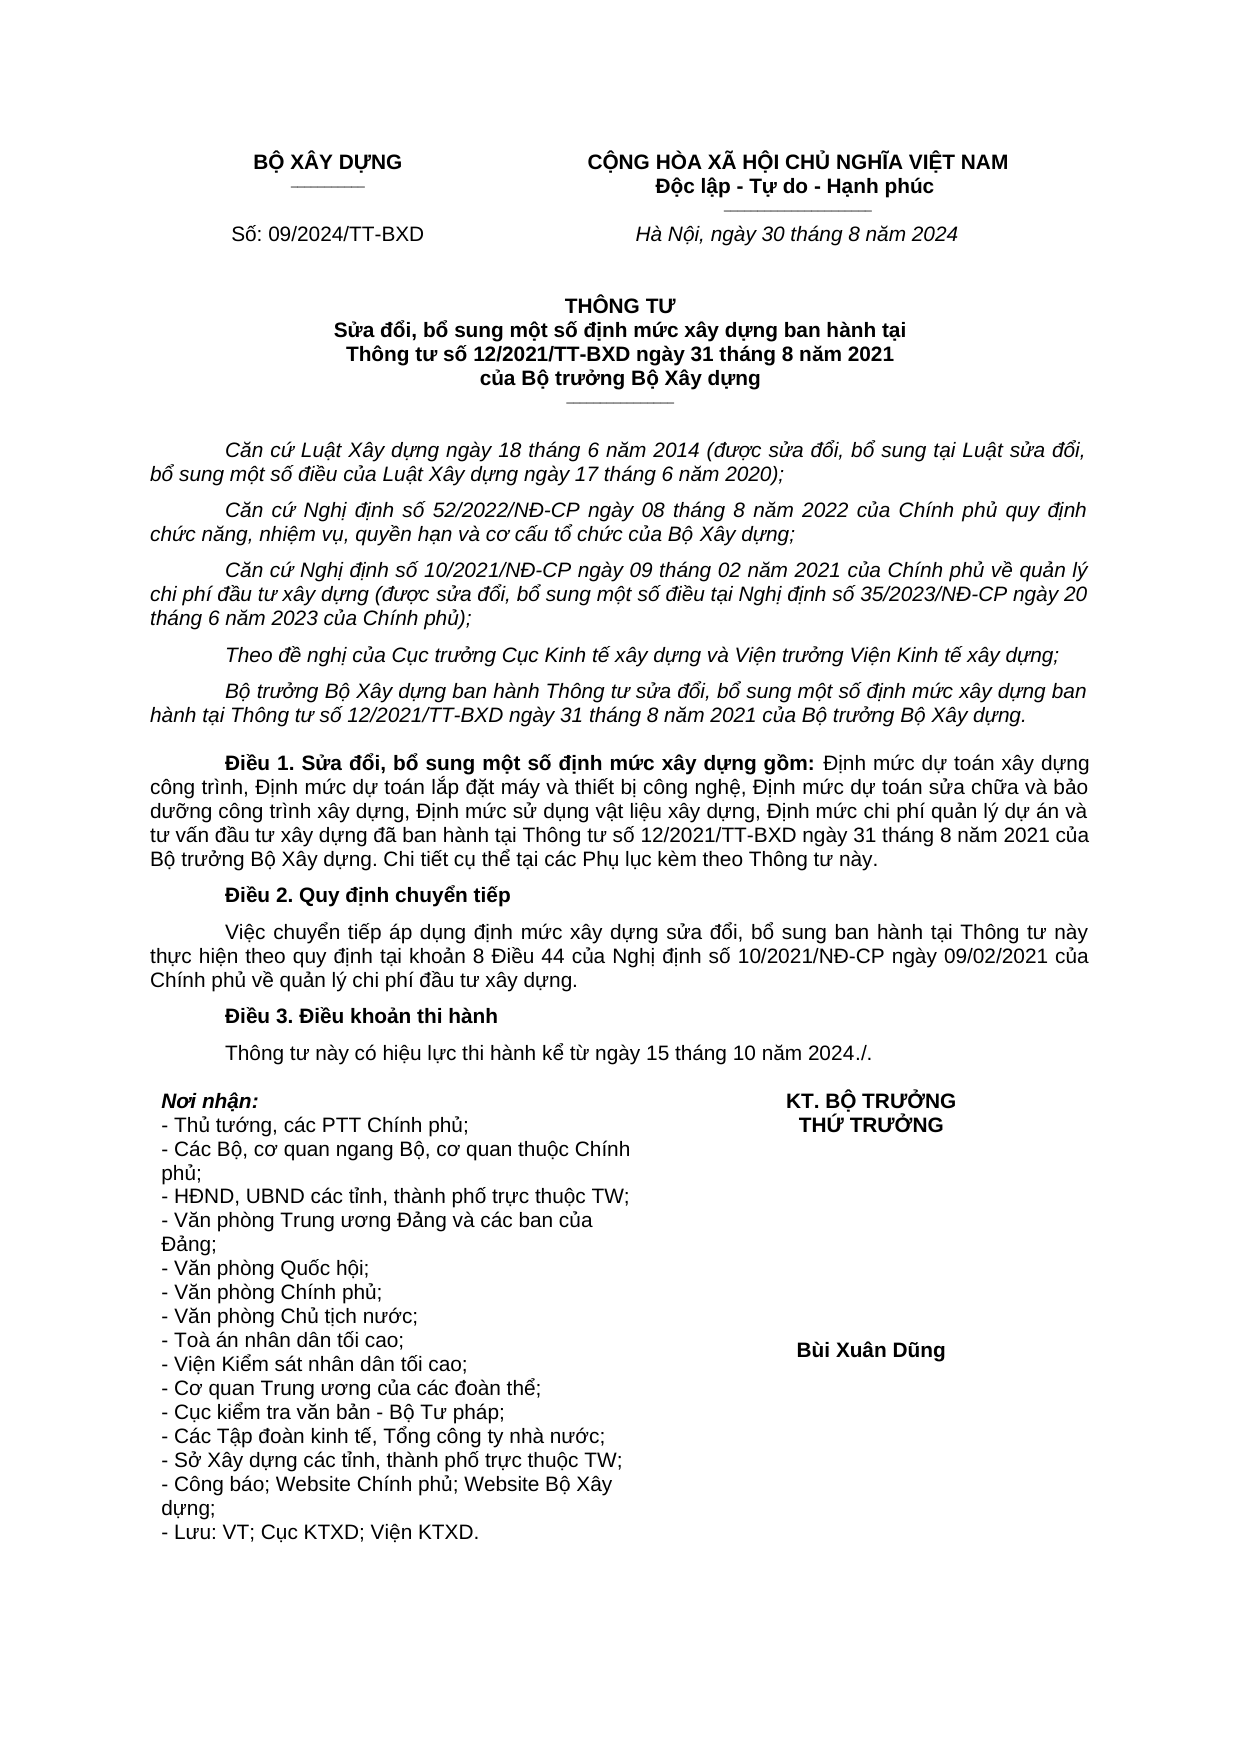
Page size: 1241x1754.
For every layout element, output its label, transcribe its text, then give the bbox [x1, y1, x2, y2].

table_header Nơi nhận: - Thủ tướng, các PTT Chính phủ; - Các Bộ, cơ quan ngang Bộ, cơ quan thuộc Chính phủ; - HĐND, UBND các tỉnh, thành phố trực thuộc TW; - Văn phòng Trung ương Đảng và các ban của Đảng; - Văn phòng Quốc hội; - Văn phòng Chính phủ; - Văn phòng Chủ tịch nước; - Toà án nhân dân tối cao; - Viện Kiểm sát nhân dân tối cao; - Cơ quan Trung ương của các đoàn thể; - Cục kiểm tra văn bản - Bộ Tư pháp; - Các Tập đoàn kinh tế, Tổng công ty nhà nước; - Sở Xây dựng các tỉnh, thành phố trực thuộc TW; - Công báo; Website Chính phủ; Website Bộ Xây dựng; - Lưu: VT; Cục KTXD; Viện KTXD. [150, 1089, 652, 1544]
text Căn cứ Luật Xây dựng ngày 18 tháng 6 năm 2014 (được sửa đổi, bổ sung tại Luật sửa đổi, bổ sung một số điều của Luật Xây dựng ngày 17 tháng 6 năm 2020); [150, 437, 1090, 485]
text ________________ [150, 389, 1090, 413]
text Thông tư này có hiệu lực thi hành kể từ ngày 15 tháng 10 năm 2024./. [150, 1041, 1090, 1064]
text Điều 1. Sửa đổi, bổ sung một số định mức xây dựng gồm: Định mức dự toán xây dựng công trình, Định mức dự toán lắp đặt máy và thiết bị công nghệ, Định mức dự toán sửa chữa và bảo dưỡng công trình xây dựng, Định mức sử dụng vật liệu xây dựng, Định mức chi phí quản lý dự án và tư vấn đầu tư xây dựng đã ban hành tại Thông tư số 12/2021/TT-BXD ngày 31 tháng 8 năm 2021 của Bộ trưởng Bộ Xây dựng. Chi tiết cụ thể tại các Phụ lục kèm theo Thông tư này. [150, 751, 1090, 871]
text Căn cứ Nghị định số 52/2022/NĐ-CP ngày 08 tháng 8 năm 2022 của Chính phủ quy định chức năng, nhiệm vụ, quyền hạn và cơ cấu tổ chức của Bộ Xây dựng; [150, 498, 1090, 546]
table_header CỘNG HÒA XÃ HỘI CHỦ NGHĨA VIỆT NAM Độc lập - Tự do - Hạnh phúc ______________________ [505, 150, 1090, 222]
text của Bộ trưởng Bộ Xây dựng [150, 366, 1090, 389]
text Theo đề nghị của Cục trưởng Cục Kinh tế xây dựng và Viện trưởng Viện Kinh tế xây dựng; [150, 643, 1090, 667]
table_cell Số: 09/2024/TT-BXD [150, 222, 505, 246]
text Việc chuyển tiếp áp dụng định mức xây dựng sửa đổi, bổ sung ban hành tại Thông tư này thực hiện theo quy định tại khoản 8 Điều 44 của Nghị định số 10/2021/NĐ-CP ngày 09/02/2021 của Chính phủ về quản lý chi phí đầu tư xây dựng. [150, 920, 1090, 992]
text THÔNG TƯ [150, 294, 1090, 318]
text Bộ trưởng Bộ Xây dựng ban hành Thông tư sửa đổi, bổ sung một số định mức xây dựng ban hành tại Thông tư số 12/2021/TT-BXD ngày 31 tháng 8 năm 2021 của Bộ trưởng Bộ Xây dựng. [150, 679, 1090, 727]
table_cell Hà Nội, ngày 30 tháng 8 năm 2024 [505, 222, 1090, 246]
text Điều 3. Điều khoản thi hành [150, 1004, 1090, 1028]
table_header KT. BỘ TRƯỞNG THỨ TRƯỞNG Bùi Xuân Dũng [652, 1089, 1090, 1544]
text Thông tư số 12/2021/TT-BXD ngày 31 tháng 8 năm 2021 [150, 342, 1090, 366]
table_header BỘ XÂY DỰNG ___________ [150, 150, 505, 222]
text Căn cứ Nghị định số 10/2021/NĐ-CP ngày 09 tháng 02 năm 2021 của Chính phủ về quản lý chi phí đầu tư xây dựng (được sửa đổi, bổ sung một số điều tại Nghị định số 35/2023/NĐ-CP ngày 20 tháng 6 năm 2023 của Chính phủ); [150, 558, 1090, 630]
text Điều 2. Quy định chuyển tiếp [150, 883, 1090, 907]
text Sửa đổi, bổ sung một số định mức xây dựng ban hành tại [150, 318, 1090, 342]
